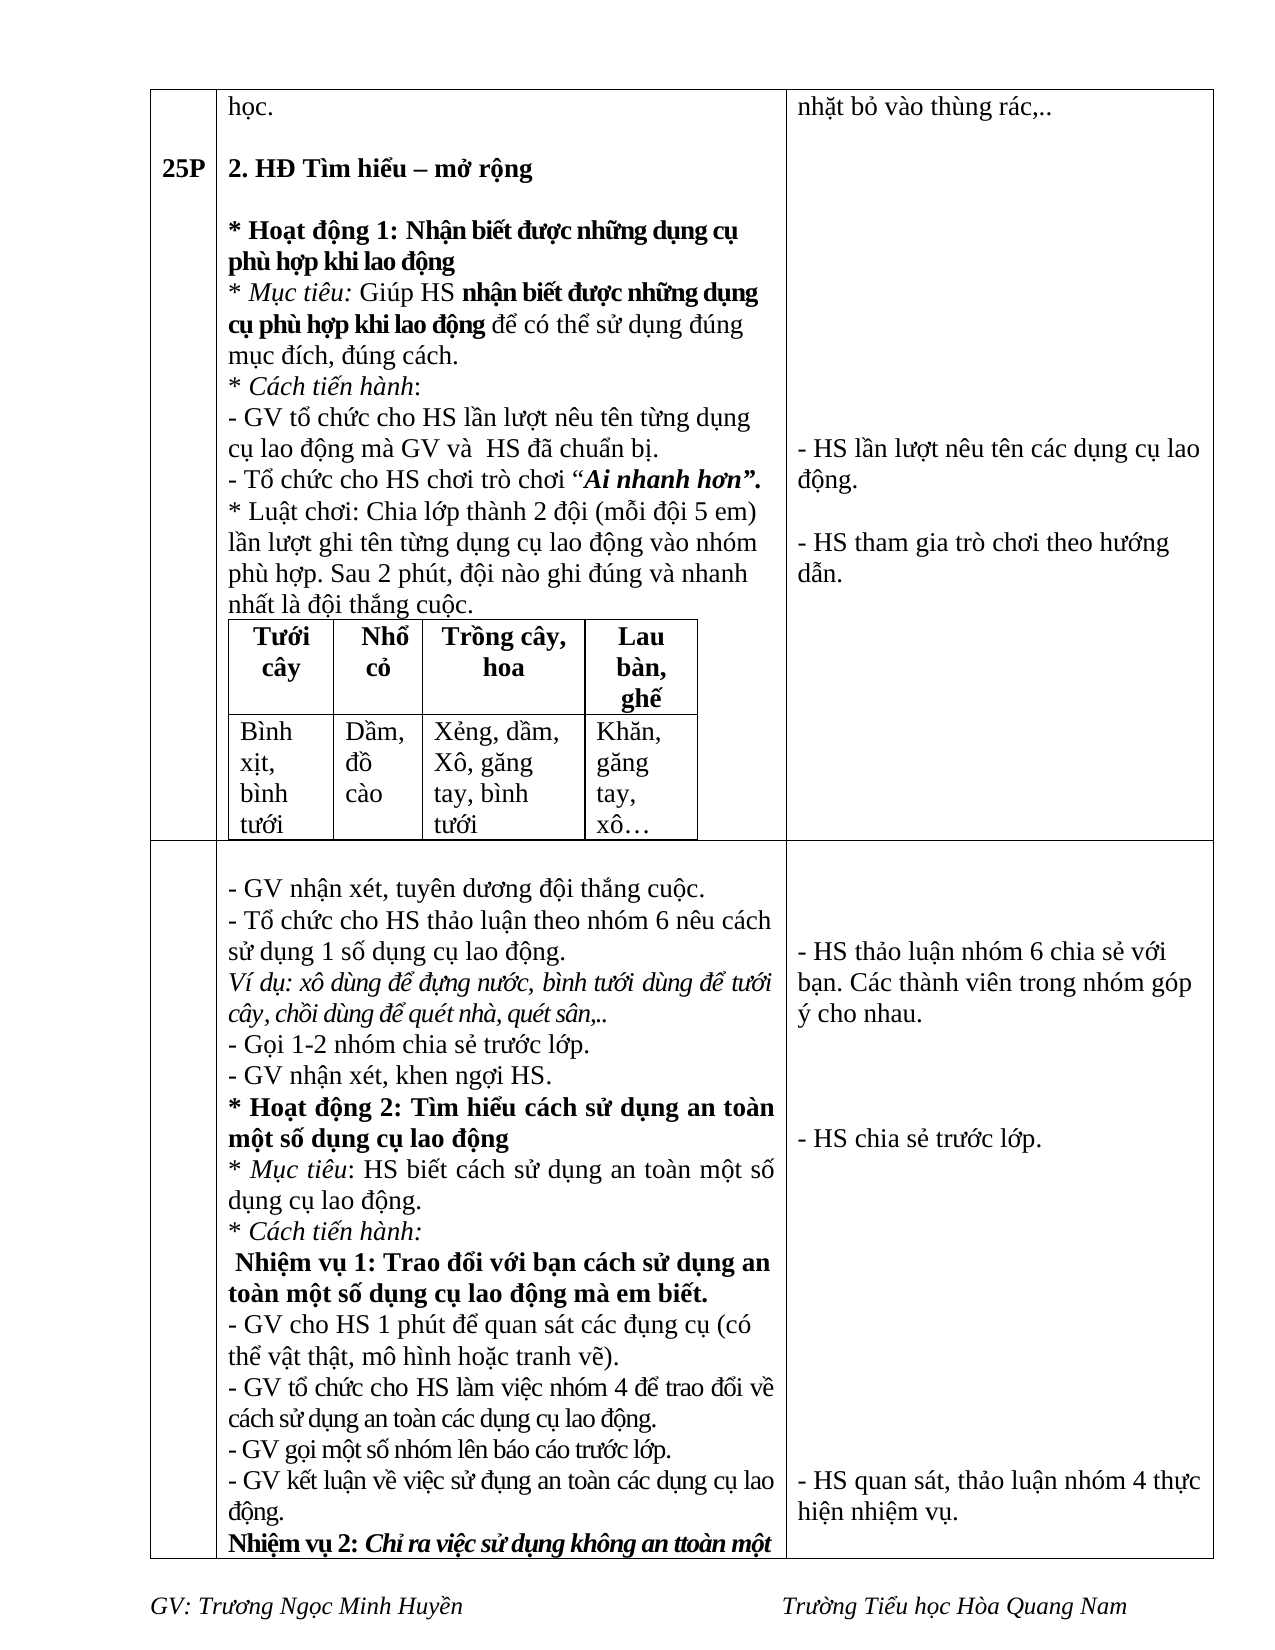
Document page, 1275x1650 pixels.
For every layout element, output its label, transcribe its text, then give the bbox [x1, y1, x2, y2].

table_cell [787, 90, 1213, 840]
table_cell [217, 841, 786, 1558]
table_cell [217, 90, 786, 840]
table_cell [151, 841, 216, 1558]
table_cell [787, 841, 1213, 1558]
table_cell 5P 25P [151, 90, 216, 840]
